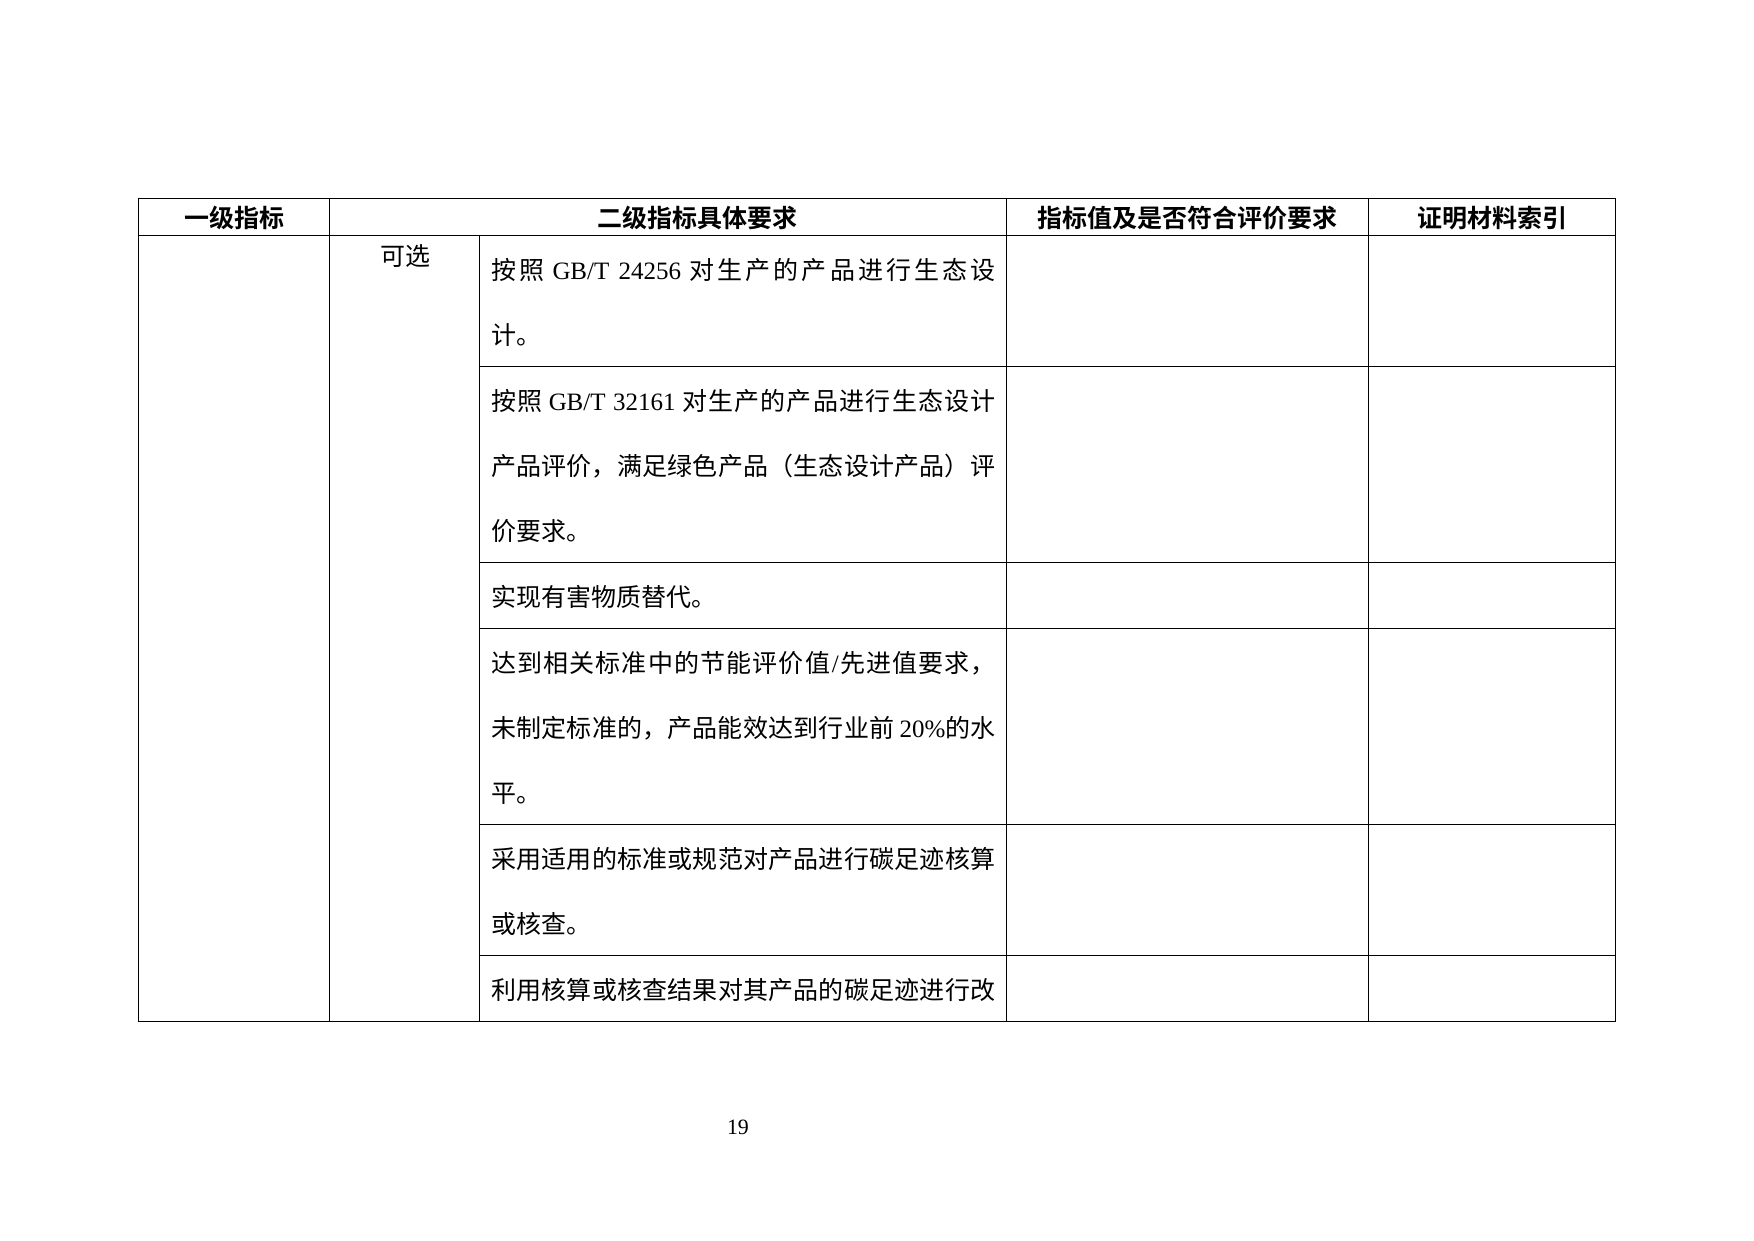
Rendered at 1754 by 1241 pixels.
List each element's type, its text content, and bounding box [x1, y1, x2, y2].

table_cell [1007, 825, 1368, 955]
table_cell [1007, 563, 1368, 628]
table_cell [1369, 367, 1615, 562]
table_header 证明材料索引 [1369, 199, 1615, 235]
table_cell [1007, 956, 1368, 1021]
table_cell 达到相关标准中的节能评价值/先进值要求，未制定标准的，产品能效达到行业前20%的水平。 [480, 629, 1006, 824]
table_cell 可选 [330, 236, 479, 1021]
table_cell 实现有害物质替代。 [480, 563, 1006, 628]
table_cell [1369, 563, 1615, 628]
table_cell 采用适用的标准或规范对产品进行碳足迹核算或核查。 [480, 825, 1006, 955]
table_cell [1369, 236, 1615, 366]
table_cell 按照GB/T 32161对生产的产品进行生态设计产品评价，满足绿色产品（生态设计产品）评价要求。 [480, 367, 1006, 562]
table_cell [1369, 956, 1615, 1021]
table_cell 按照GB/T 24256对生产的产品进行生态设计。 [480, 236, 1006, 366]
table_cell [1369, 629, 1615, 824]
table_cell 利用核算或核查结果对其产品的碳足迹进行改善，核算或核查结果对外公布。 [480, 956, 1006, 1021]
table_header 指标值及是否符合评价要求 [1007, 199, 1368, 235]
table_cell [1007, 236, 1368, 366]
table_cell [1007, 367, 1368, 562]
table_header 一级指标 [139, 199, 329, 235]
table_cell [1007, 629, 1368, 824]
table_header 二级指标具体要求 [330, 199, 1006, 235]
table_cell [1369, 825, 1615, 955]
